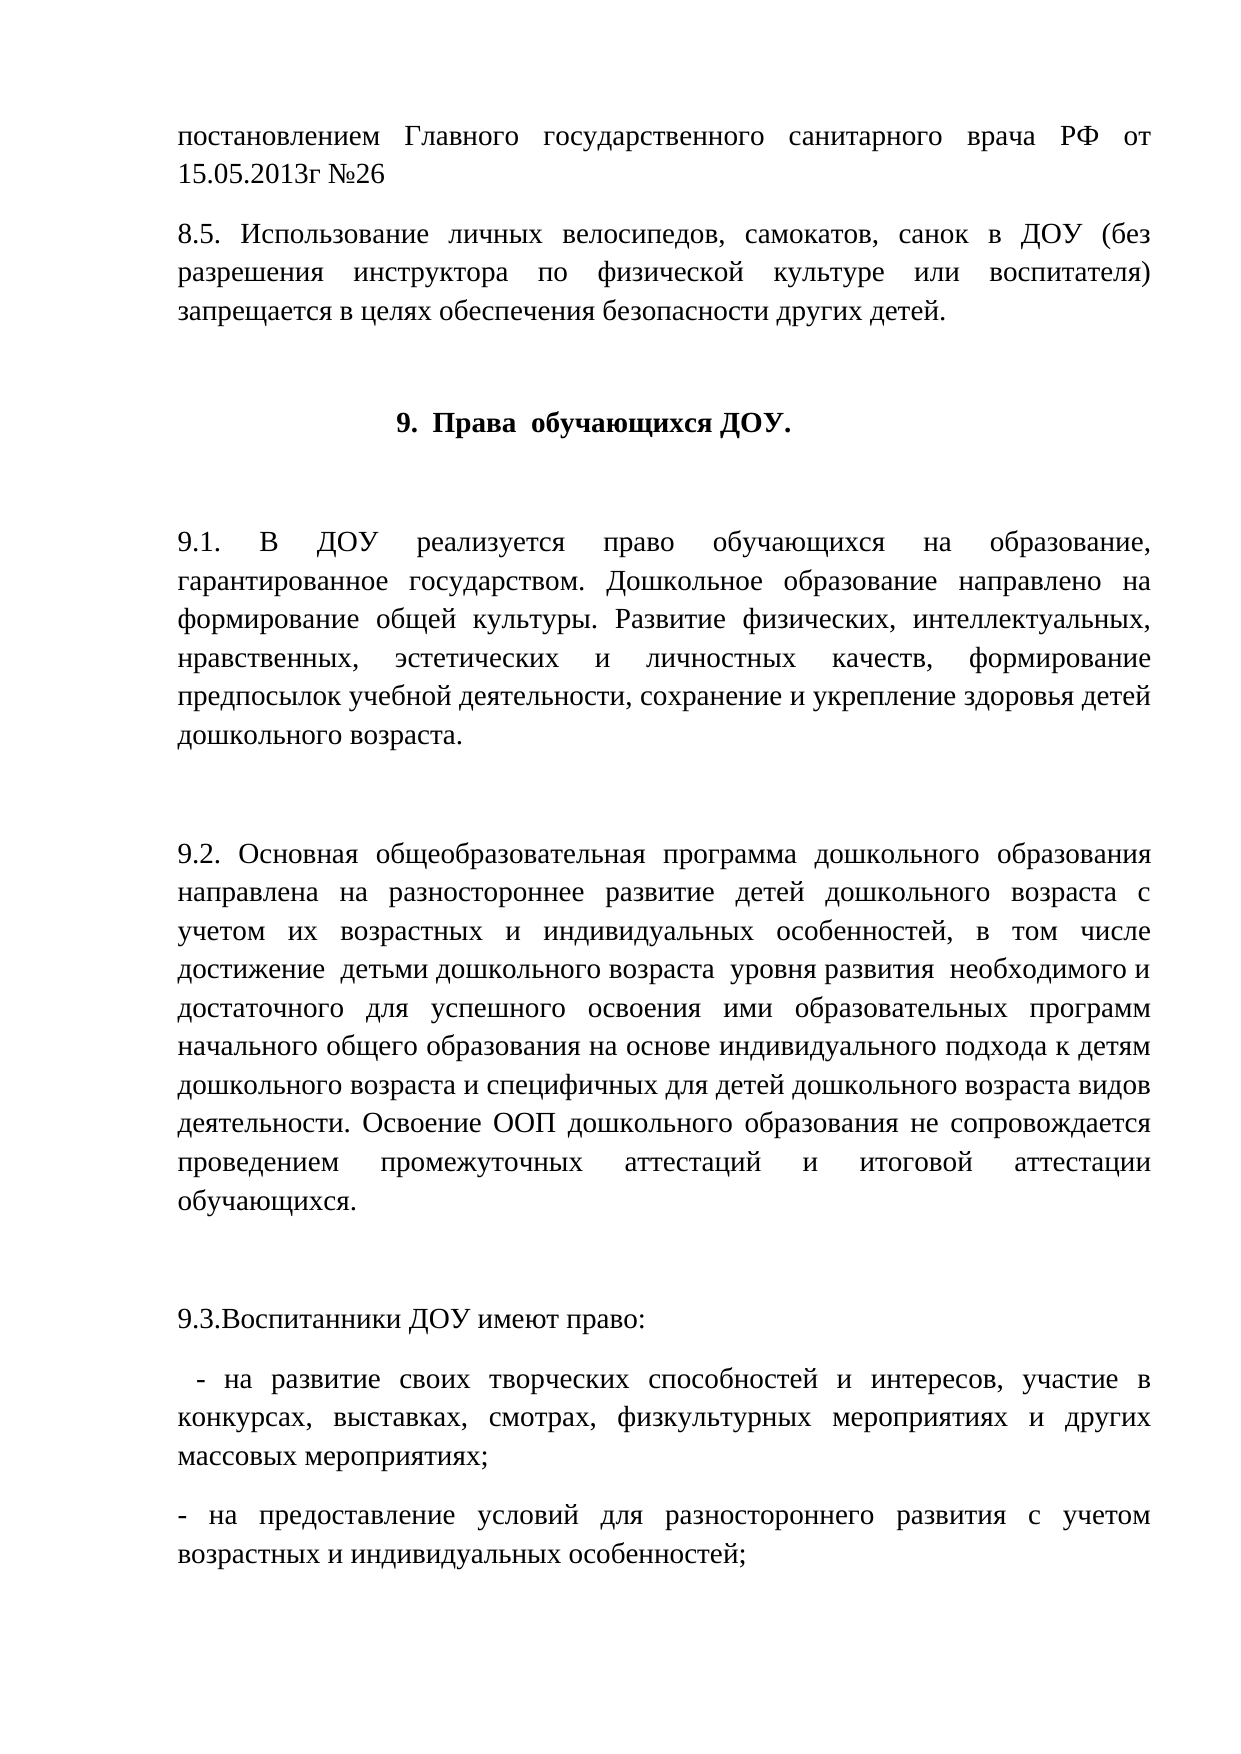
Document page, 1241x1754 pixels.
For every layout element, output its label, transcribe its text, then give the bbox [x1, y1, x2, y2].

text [177, 118, 1152, 190]
text 8.5. Использование личных велосипедов, самокатов, санок в ДОУ (без разрешения инструктора по физической культуре или воспитателя) запрещается в целях обеспечения безопасности других детей. [177, 216, 1152, 327]
text - на предоставление условий для разностороннего развития с учетом возрастных и индивидуальных особенностей; [177, 1497, 1152, 1569]
text 9.2. Основная общеобразовательная программа дошкольного образования направлена на разностороннее развитие детей дошкольного возраста с учетом их возрастных и индивидуальных особенностей, в том числе достижение детьми дошкольного возраста уровня развития необходимого и достаточного для успешного освоения ими образовательных программ начального общего образования на основе индивидуального подхода к детям дошкольного возраста и специфичных для детей дошкольного возраста видов деятельности. Освоение ООП дошкольного образования не сопровождается проведением промежуточных аттестаций и итоговой аттестации обучающихся. [177, 836, 1152, 1216]
text 9.1. В ДОУ реализуется право обучающихся на образование, гарантированное государством. Дошкольное образование направлено на формирование общей культуры. Развитие физических, интеллектуальных, нравственных, эстетических и личностных качеств, формирование предпосылок учебной деятельности, сохранение и укрепление здоровья детей дошкольного возраста. [177, 524, 1152, 751]
text 9. Права обучающихся ДОУ. [177, 406, 1152, 439]
text 9.3.Воспитанники ДОУ имеют право: [177, 1301, 1152, 1335]
text - на развитие своих творческих способностей и интересов, участие в конкурсах, выставках, смотрах, физкультурных мероприятиях и других массовых мероприятиях; [177, 1361, 1152, 1471]
